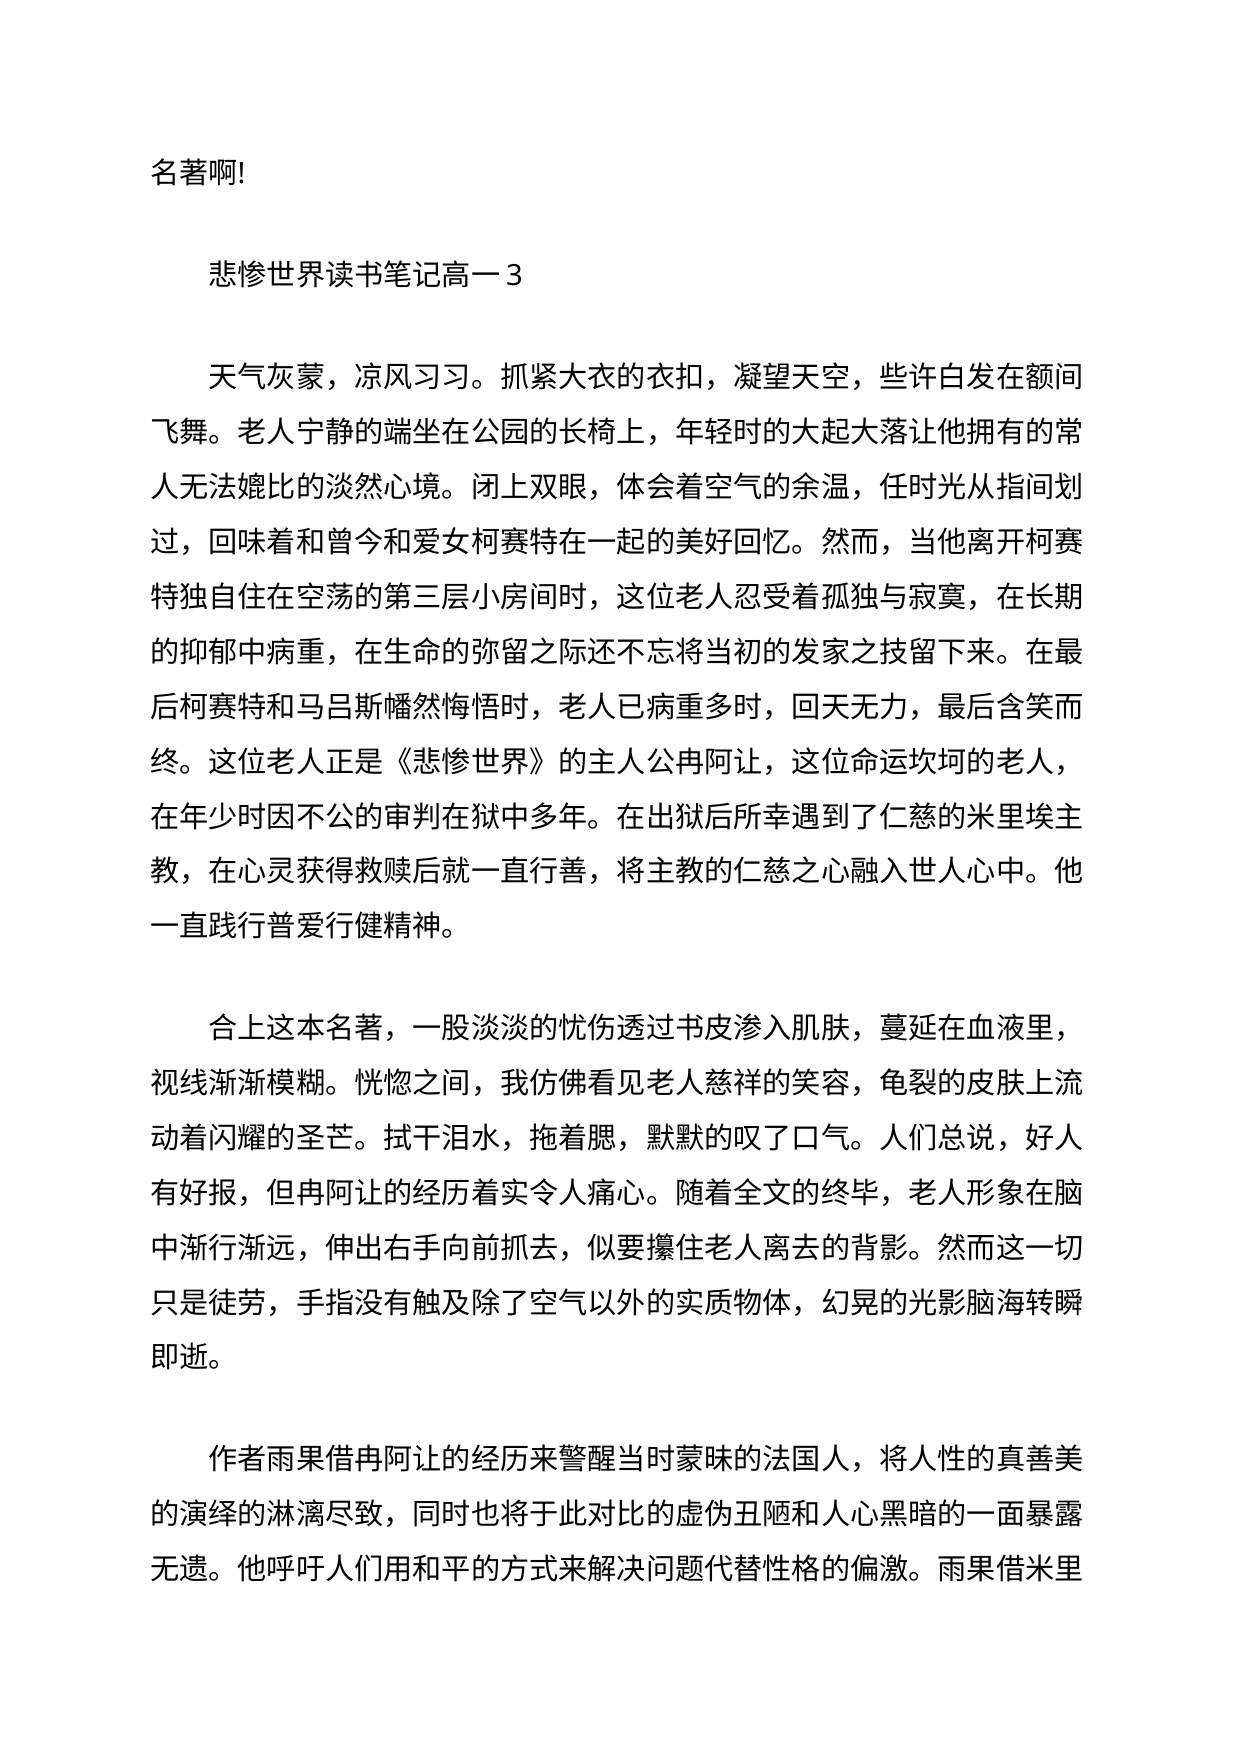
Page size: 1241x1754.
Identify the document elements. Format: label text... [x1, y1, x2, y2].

text 天气灰蒙，凉风习习。抓紧大衣的衣扣，凝望天空，些许白发在额间飞舞。老人宁静的端坐在公园的长椅上，年轻时的大起大落让他拥有的常人无法媲比的淡然心境。闭上双眼，体会着空气的余温，任时光从指间划过，回味着和曾今和爱女柯赛特在一起的美好回忆。然而，当他离开柯赛特独自住在空荡的第三层小房间时，这位老人忍受着孤独与寂寞，在长期的抑郁中病重，在生命的弥留之际还不忘将当初的发家之技留下来。在最后柯赛特和马吕斯幡然悔悟时，老人已病重多时，回天无力，最后含笑而终。这位老人正是《悲惨世界》的主人公冉阿让，这位命运坎坷的老人，在年少时因不公的审判在狱中多年。在出狱后所幸遇到了仁慈的米里埃主教，在心灵获得救赎后就一直行善，将主教的仁慈之心融入世人心中。他一直践行普爱行健精神。 [150, 354, 1090, 945]
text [150, 1436, 1090, 1588]
text 悲惨世界读书笔记高一3 [150, 252, 1090, 294]
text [150, 150, 1090, 192]
text 合上这本名著，一股淡淡的忧伤透过书皮渗入肌肤，蔓延在血液里，视线渐渐模糊。恍惚之间，我仿佛看见老人慈祥的笑容，龟裂的皮肤上流动着闪耀的圣芒。拭干泪水，拖着腮，默默的叹了口气。人们总说，好人有好报，但冉阿让的经历着实令人痛心。随着全文的终毕，老人形象在脑中渐行渐远，伸出右手向前抓去，似要攥住老人离去的背影。然而这一切只是徒劳，手指没有触及除了空气以外的实质物体，幻晃的光影脑海转瞬即逝。 [150, 1005, 1090, 1376]
